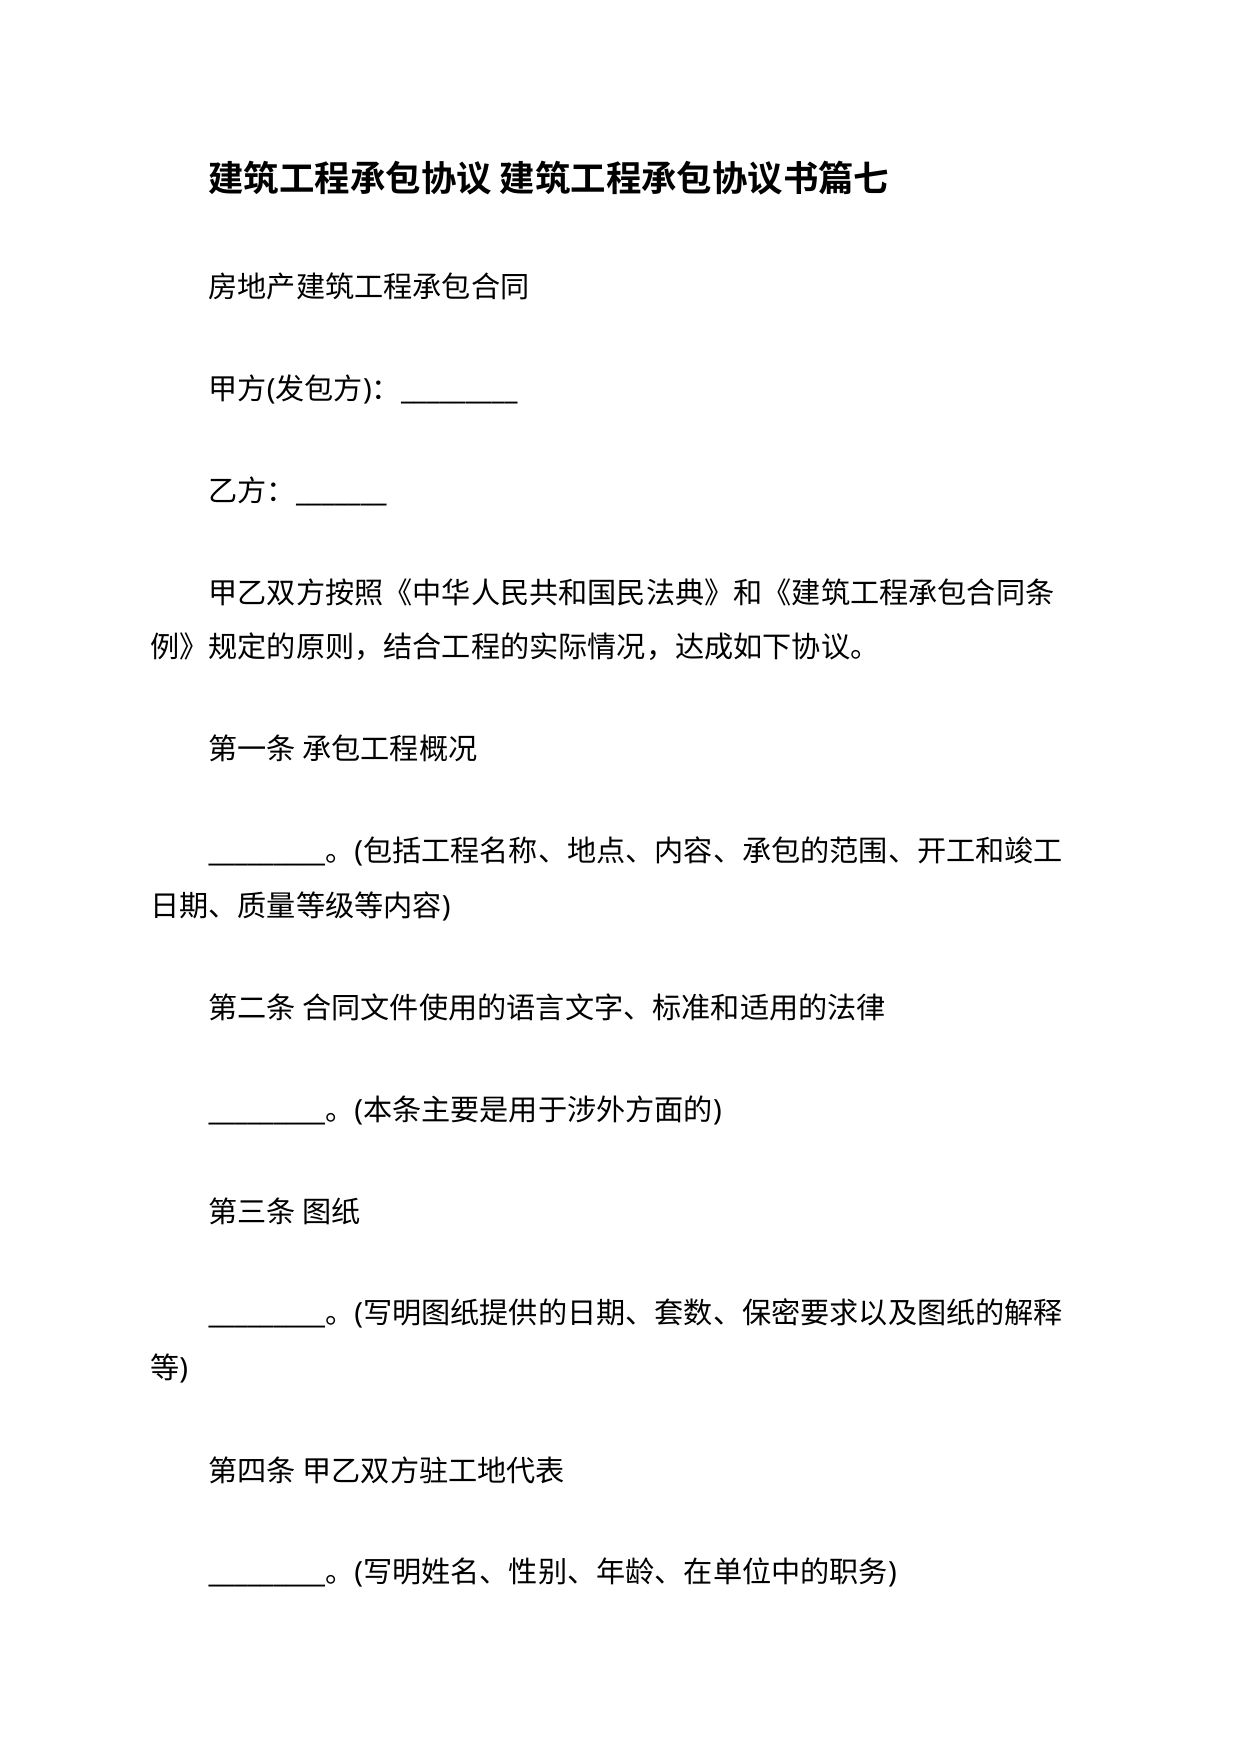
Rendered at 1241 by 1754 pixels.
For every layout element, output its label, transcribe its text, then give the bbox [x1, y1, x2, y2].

text 第二条 合同文件使用的语言文字、标准和适用的法律 [150, 984, 1090, 1027]
text 第四条 甲乙双方驻工地代表 [150, 1447, 1090, 1489]
text 甲方(发包方)：_________ [150, 365, 1090, 408]
text _________。(包括工程名称、地点、内容、承包的范围、开工和竣工日期、质量等级等内容) [150, 828, 1090, 925]
text _________。(写明图纸提供的日期、套数、保密要求以及图纸的解释等) [150, 1290, 1090, 1387]
text 甲乙双方按照《中华人民共和国民法典》和《建筑工程承包合同条例》规定的原则，结合工程的实际情况，达成如下协议。 [150, 569, 1090, 666]
text 房地产建筑工程承包合同 [150, 263, 1090, 306]
text _________。(写明姓名、性别、年龄、在单位中的职务) [150, 1549, 1090, 1591]
text 建筑工程承包协议 建筑工程承包协议书篇七 [150, 150, 1090, 201]
text 乙方：_______ [150, 467, 1090, 509]
text _________。(本条主要是用于涉外方面的) [150, 1086, 1090, 1129]
text 第三条 图纸 [150, 1188, 1090, 1231]
text 第一条 承包工程概况 [150, 726, 1090, 768]
